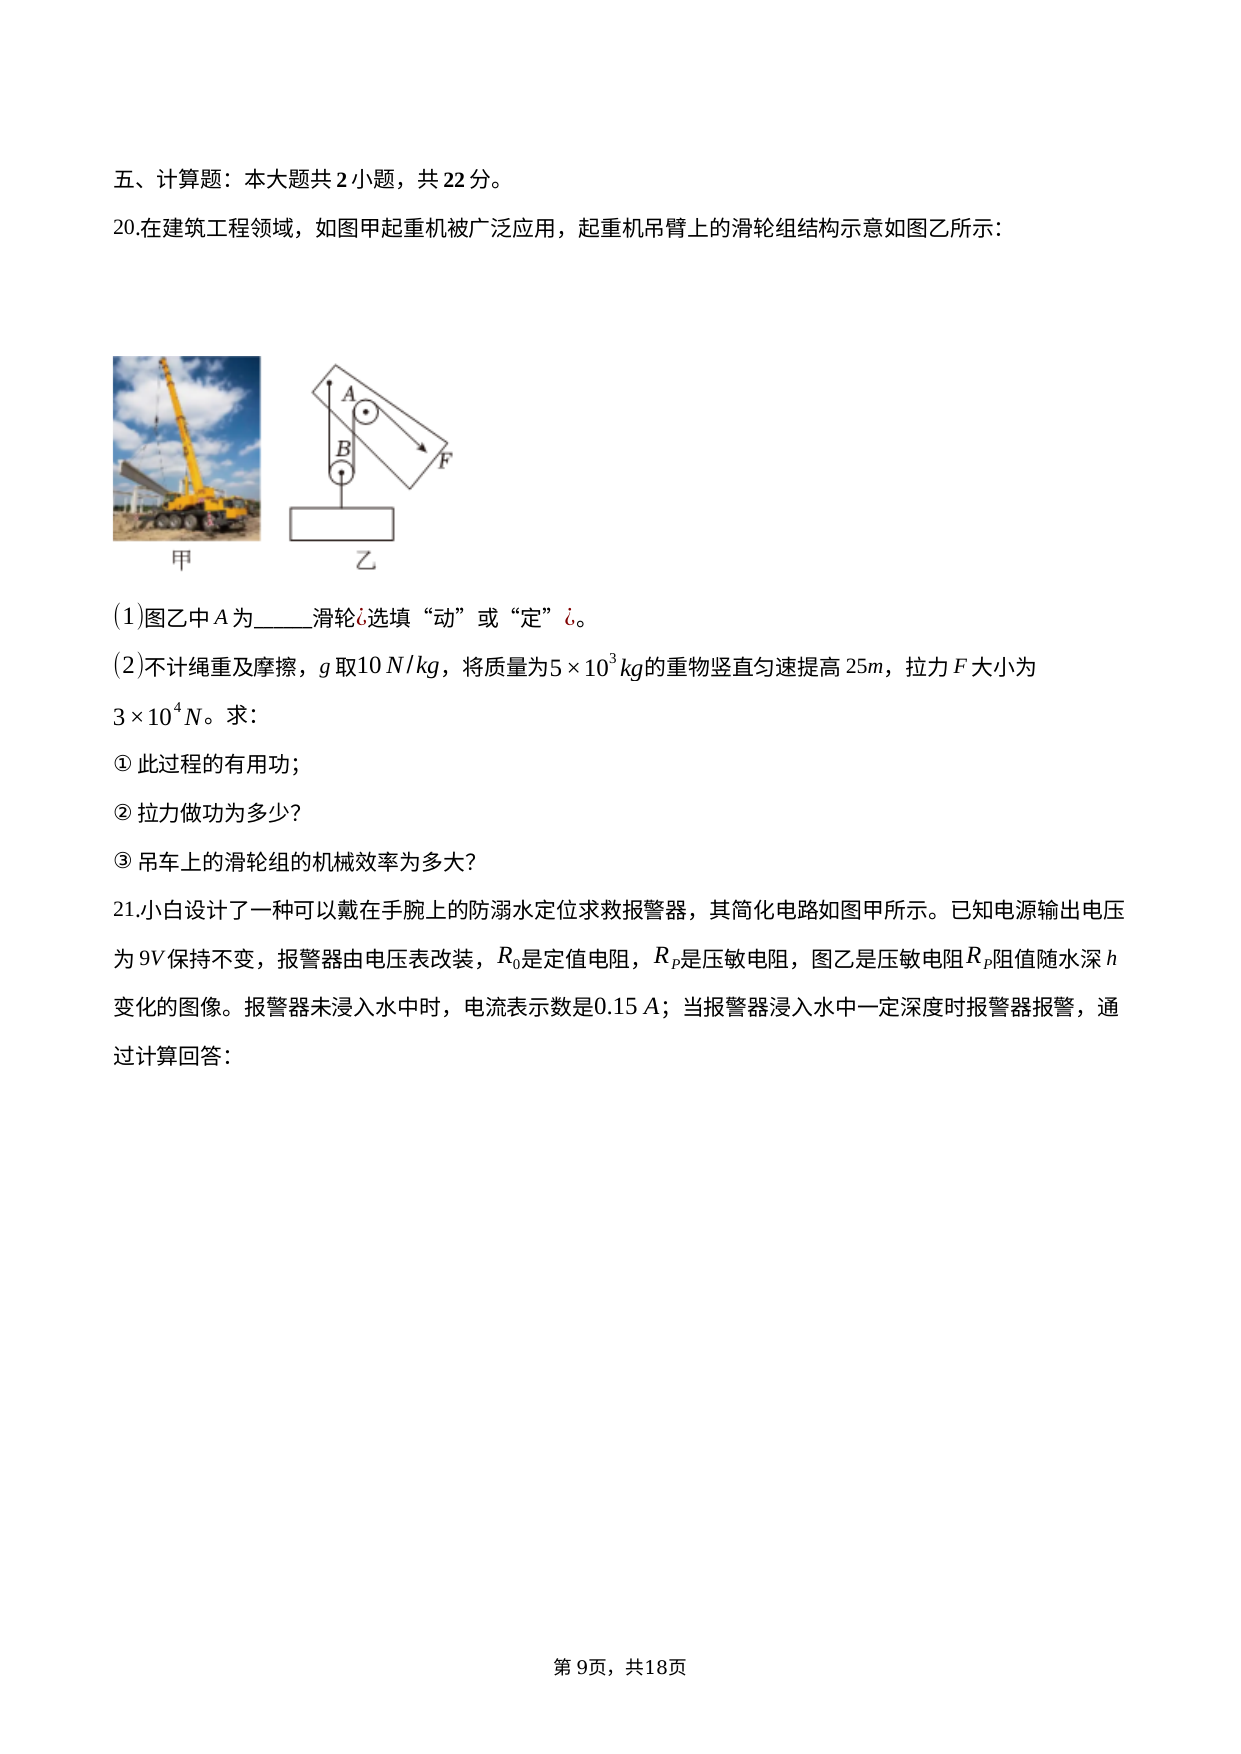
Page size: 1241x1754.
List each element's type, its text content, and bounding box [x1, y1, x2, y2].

picture [112, 356, 455, 576]
text 21.小白设计了一种可以戴在手腕上的防溺水定位求救报警器，其简化电路如图甲所示。已知电源输出电压为9V保持不变，报警器由电压表改装，是定值电阻，是压敏电阻，图乙是压敏电阻阻值随水深h变化的图像。报警器未浸入水中时，电流表示数是；当报警器浸入水中一定深度时报警器报警，通过计算回答： 由上图可以看出，随着浸入水中深度增加，报警器电压表示数会______选填“变大”、“变小”或“不变”，理由是______。 报警器未浸入水中时，电压为多少？ 报警器未浸入水中时，的功率为多少？ [113, 892, 1127, 1071]
text 20.在建筑工程领域，如图甲起重机被广泛应用，起重机吊臂上的滑轮组结构示意如图乙所示： 图乙中A为______滑轮选填“动”或“定”。 不计绳重及摩擦，g取，将质量为的重物竖直匀速提高25m，拉力F大小为。求： ①此过程的有用功； ②拉力做功为多少？ ③吊车上的滑轮组的机械效率为多大？ [113, 210, 1127, 877]
text 五、计算题：本大题共2小题，共22分。 [113, 162, 1127, 194]
